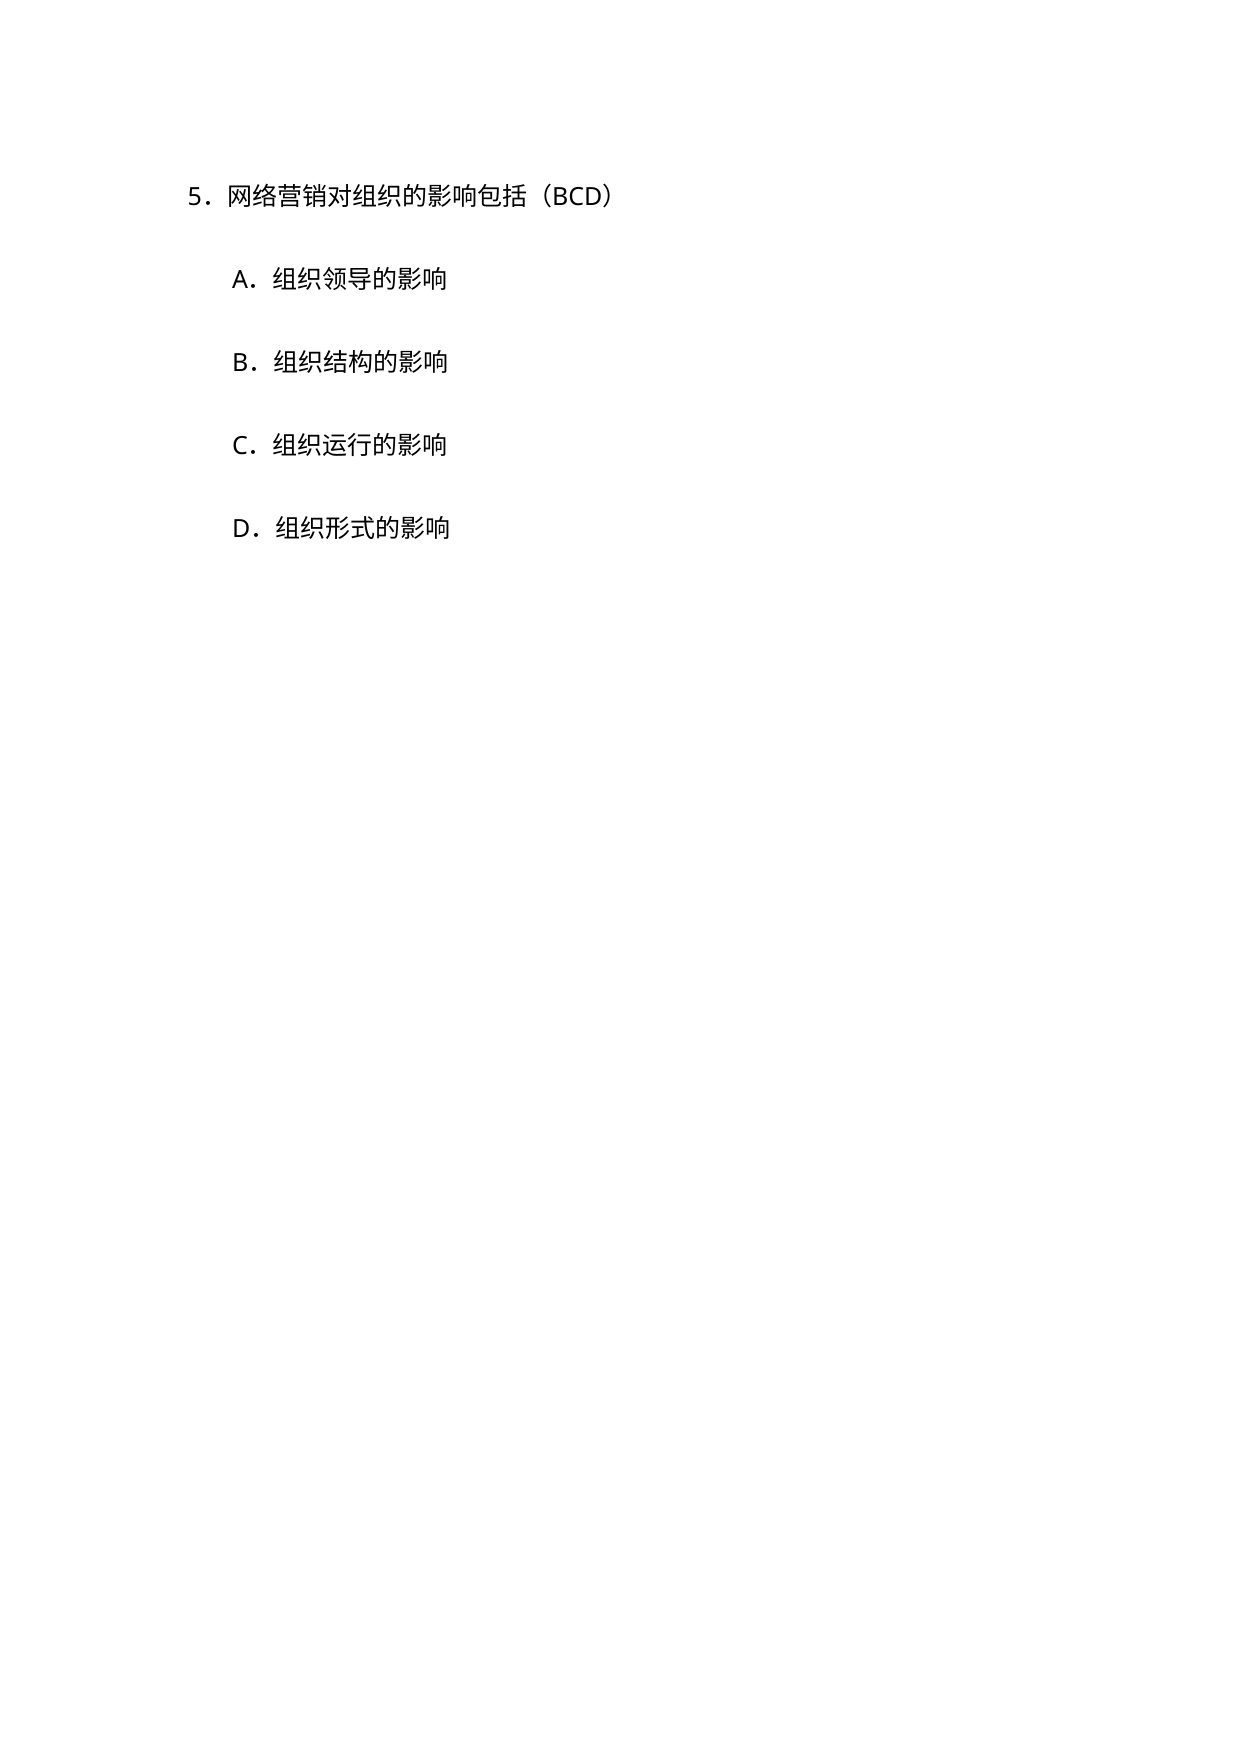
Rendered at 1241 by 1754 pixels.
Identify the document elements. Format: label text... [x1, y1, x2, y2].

text 5．网络营销对组织的影响包括（BCD） [187, 162, 1053, 227]
text D．组织形式的影响 [187, 494, 1053, 559]
text C．组织运行的影响 [187, 411, 1053, 476]
text B．组织结构的影响 [187, 328, 1053, 393]
text A．组织领导的影响 [187, 245, 1053, 310]
